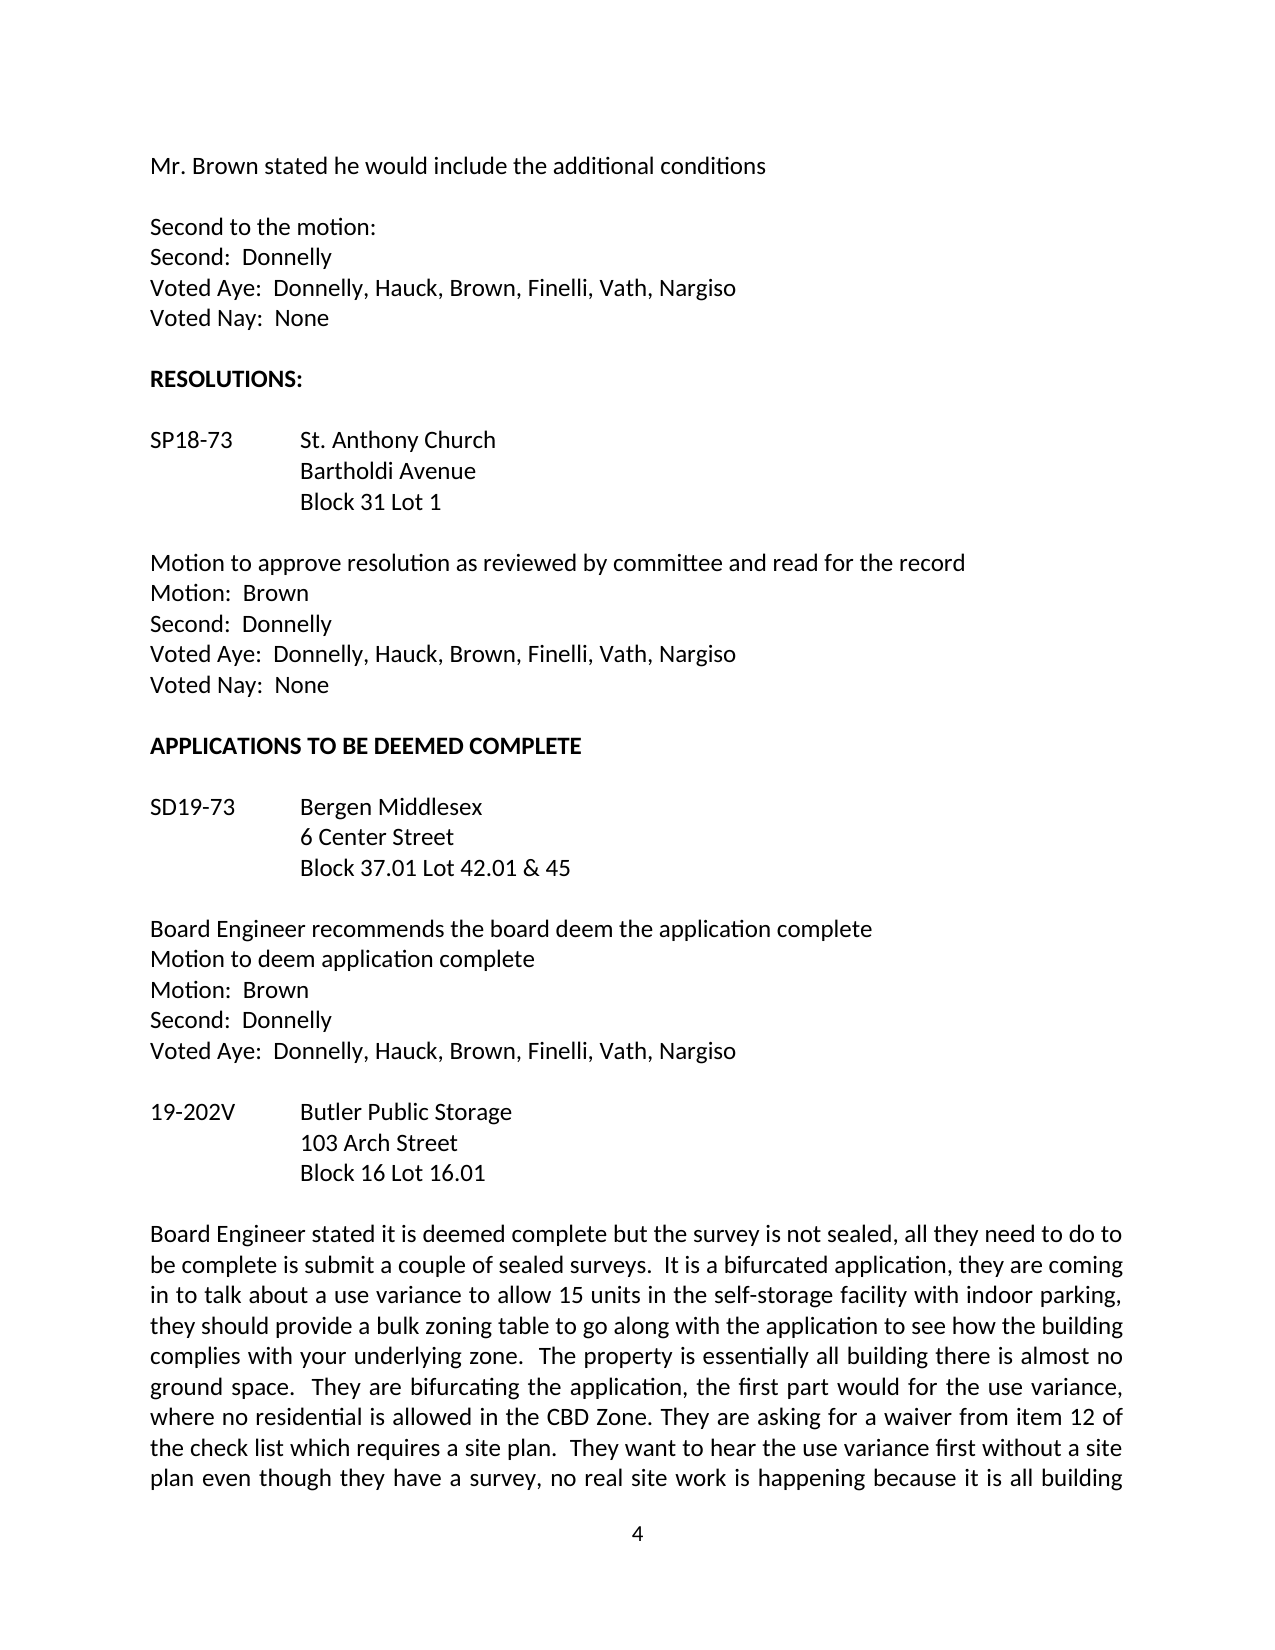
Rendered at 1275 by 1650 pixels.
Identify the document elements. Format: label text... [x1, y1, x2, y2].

text SD19-73 Bergen Middlesex [150, 791, 1125, 821]
text Block 37.01 Lot 42.01 & 45 [150, 852, 1125, 882]
text Board Engineer recommends the board deem the application complete [150, 913, 1125, 943]
text 19-202V Butler Public Storage [150, 1096, 1125, 1127]
text Bartholdi Avenue [150, 455, 1125, 486]
text SP18-73 St. Anthony Church [150, 425, 1125, 455]
text Mr. Brown stated he would include the additional conditions [150, 150, 1125, 181]
text Voted Nay: None [150, 303, 1125, 333]
text Motion to approve resolution as reviewed by committee and read for the record [150, 547, 1125, 577]
text Block 16 Lot 16.01 [150, 1157, 1125, 1188]
text RESOLUTIONS: [150, 364, 1125, 394]
text Block 31 Lot 1 [150, 486, 1125, 516]
text Second: Donnelly [150, 608, 1125, 638]
text APPLICATIONS TO BE DEEMED COMPLETE [150, 730, 1125, 760]
text Voted Aye: Donnelly, Hauck, Brown, Finelli, Vath, Nargiso [150, 1035, 1125, 1066]
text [150, 1218, 1125, 1493]
text Motion: Brown [150, 974, 1125, 1004]
text Voted Aye: Donnelly, Hauck, Brown, Finelli, Vath, Nargiso [150, 638, 1125, 669]
text Second to the motion: [150, 211, 1125, 242]
text 6 Center Street [150, 821, 1125, 852]
text Voted Aye: Donnelly, Hauck, Brown, Finelli, Vath, Nargiso [150, 272, 1125, 303]
text Voted Nay: None [150, 669, 1125, 699]
text Motion to deem application complete [150, 943, 1125, 974]
text Motion: Brown [150, 577, 1125, 608]
text 103 Arch Street [150, 1127, 1125, 1157]
text Second: Donnelly [150, 1004, 1125, 1035]
text Second: Donnelly [150, 242, 1125, 272]
